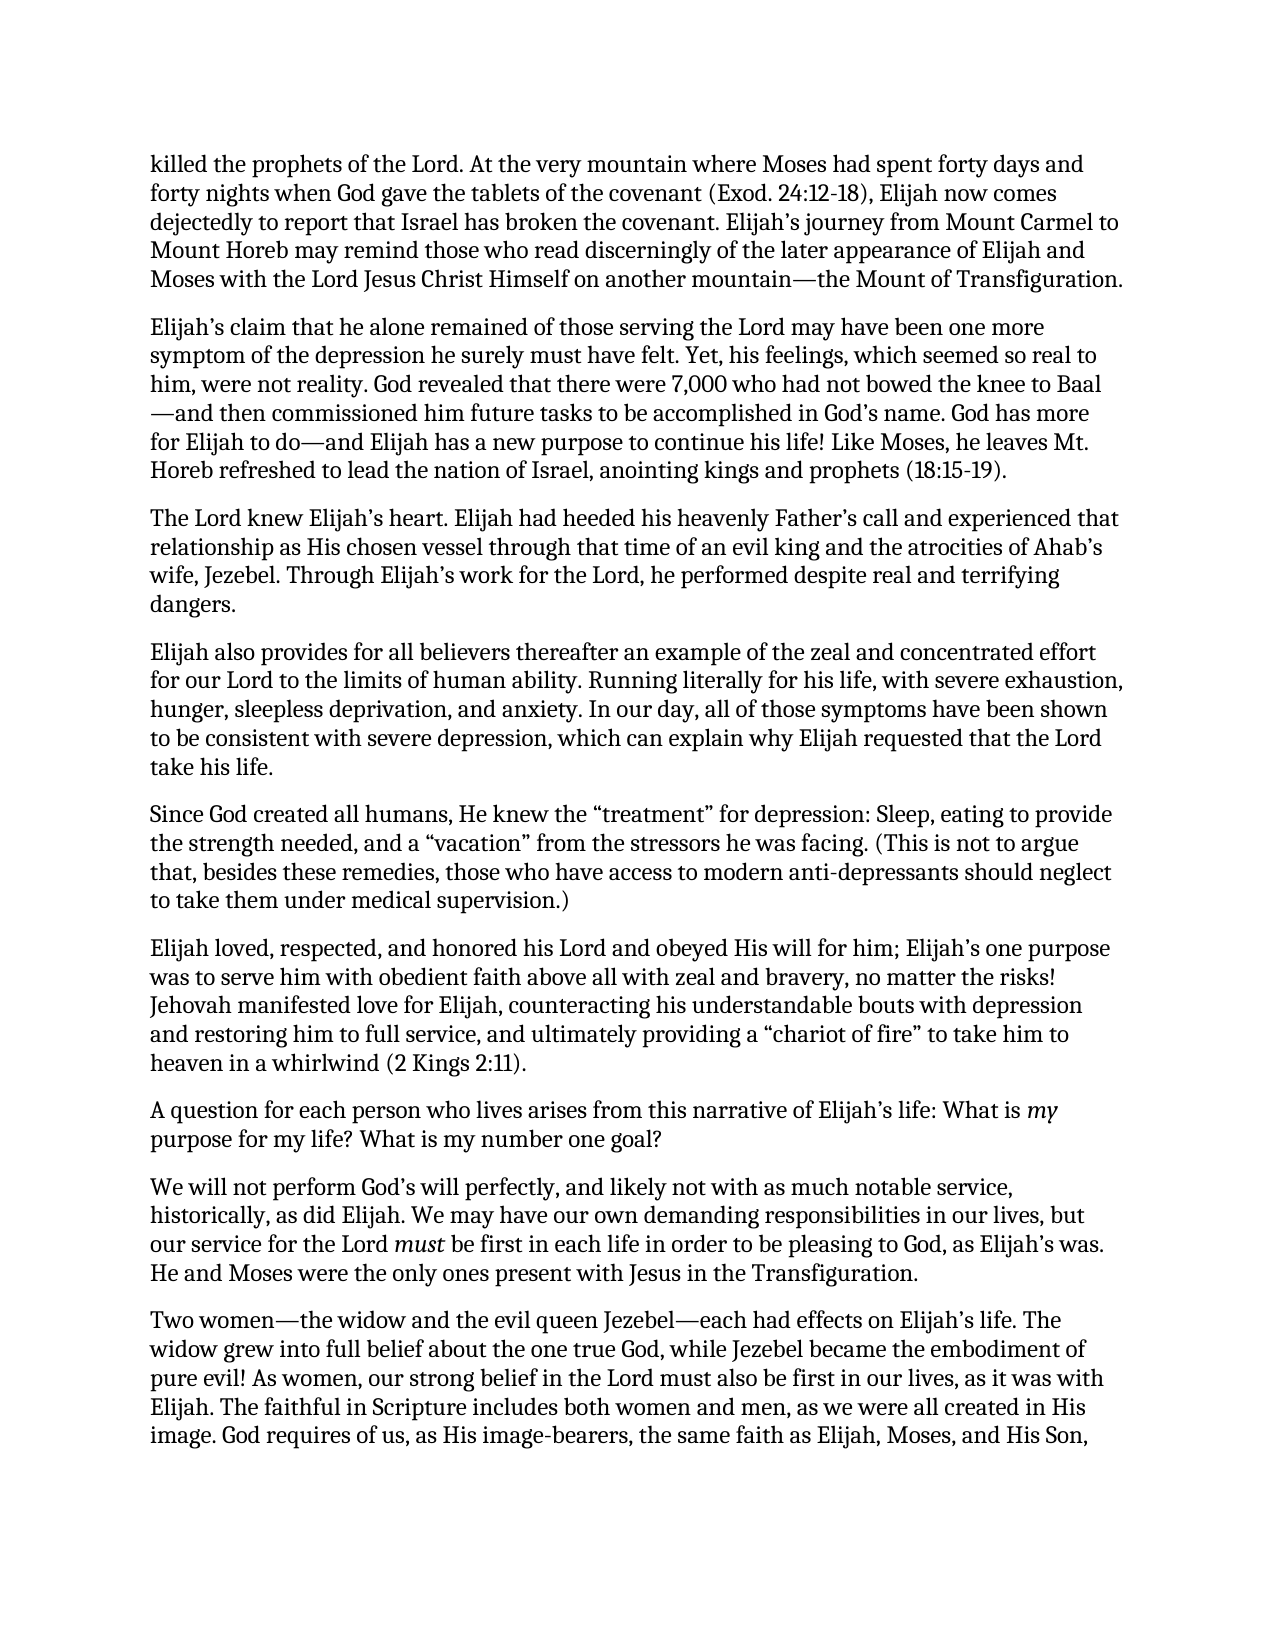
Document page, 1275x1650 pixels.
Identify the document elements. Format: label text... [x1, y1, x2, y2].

text Elijah also provides for all believers thereafter an example of the zeal and concentrated effort for our Lord to the limits of human ability. Running literally for his life, with severe exhaustion, hunger, sleepless deprivation, and anxiety. In our day, all of those symptoms have been shown to be consistent with severe depression, which can explain why Elijah requested that the Lord take his life. [150, 637, 1125, 781]
text We will not perform God’s will perfectly, and likely not with as much notable service, historically, as did Elijah. We may have our own demanding responsibilities in our lives, but our service for the Lord must be first in each life in order to be pleasing to God, as Elijah’s was. He and Moses were the only ones present with Jesus in the Transfiguration. [150, 1172, 1125, 1287]
text Since God created all humans, He knew the “treatment” for depression: Sleep, eating to provide the strength needed, and a “vacation” from the stressors he was facing. (This is not to argue that, besides these remedies, those who have access to modern anti-depressants should neglect to take them under medical supervision.) [150, 800, 1125, 915]
text Elijah’s claim that he alone remained of those serving the Lord may have been one more symptom of the depression he surely must have felt. Yet, his feelings, which seemed so real to him, were not reality. God revealed that there were 7,000 who had not bowed the knee to Baal—and then commissioned him future tasks to be accomplished in God’s name. God has more for Elijah to do—and Elijah has a new purpose to continue his life! Like Moses, he leaves Mt. Horeb refreshed to lead the nation of Israel, anointing kings and prophets (18:15-19). [150, 312, 1125, 485]
text Elijah loved, respected, and honored his Lord and obeyed His will for him; Elijah’s one purpose was to serve him with obedient faith above all with zeal and bravery, no matter the risks! Jehovah manifested love for Elijah, counteracting his understandable bouts with depression and restoring him to full service, and ultimately providing a “chariot of fire” to take him to heaven in a whirlwind (2 Kings 2:11). [150, 934, 1125, 1077]
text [150, 1306, 1125, 1450]
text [150, 150, 1125, 294]
text A question for each person who lives arises from this narrative of Elijah’s life: What is my purpose for my life? What is my number one goal? [150, 1096, 1125, 1154]
text The Lord knew Elijah’s heart. Elijah had heeded his heavenly Father’s call and experienced that relationship as His chosen vessel through that time of an evil king and the atrocities of Ahab’s wife, Jezebel. Through Elijah’s work for the Lord, he performed despite real and terrifying dangers. [150, 504, 1125, 619]
